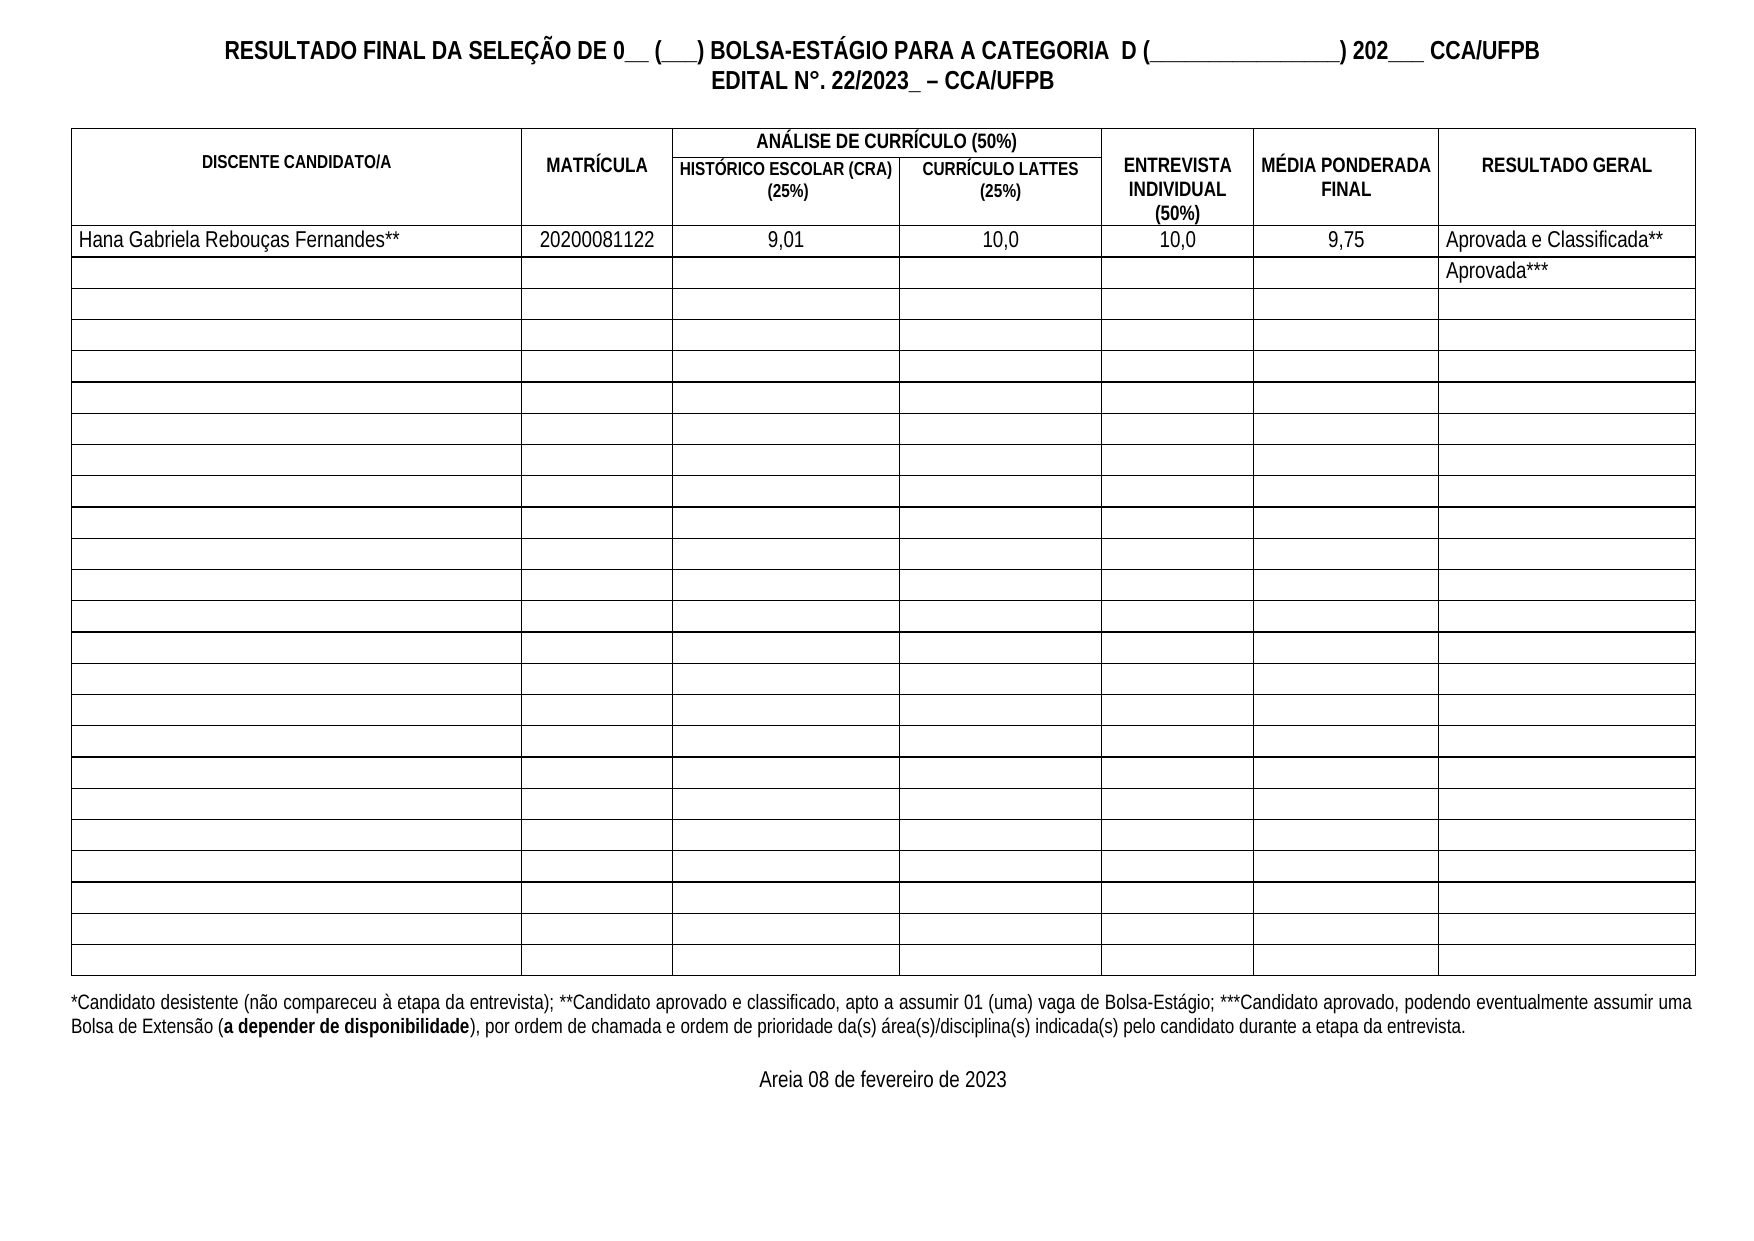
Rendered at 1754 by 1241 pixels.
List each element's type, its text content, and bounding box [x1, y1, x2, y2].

table_cell [522, 258, 672, 288]
table_cell [1102, 789, 1253, 819]
table_cell [1102, 820, 1253, 850]
table_cell [673, 726, 899, 756]
table_cell [72, 445, 521, 475]
table_cell [1254, 851, 1438, 881]
table_header MATRÍCULA [522, 129, 672, 225]
table_cell [72, 476, 521, 506]
table_cell [673, 258, 899, 288]
table_cell [72, 945, 521, 975]
table_cell [522, 820, 672, 850]
table_header MÉDIA PONDERADA FINAL [1254, 129, 1438, 225]
table_cell [1102, 851, 1253, 881]
table_cell [673, 351, 899, 381]
table_cell [1254, 664, 1438, 694]
table_cell [522, 601, 672, 631]
table_cell [72, 570, 521, 600]
table_cell [1439, 914, 1695, 944]
table_cell [72, 601, 521, 631]
table_cell [673, 570, 899, 600]
table_cell [673, 820, 899, 850]
table_cell [1254, 914, 1438, 944]
table_cell [72, 883, 521, 913]
table_cell [1439, 570, 1695, 600]
table_cell [1254, 539, 1438, 569]
table_cell [1439, 476, 1695, 506]
table_cell [1439, 820, 1695, 850]
table_header ANÁLISE DE CURRÍCULO (50%) [673, 129, 1101, 157]
table_cell [72, 851, 521, 881]
text RESULTADO FINAL DA SELEÇÃO DE 0__ (___) BOLSA-ESTÁGIO PARA A CATEGORIA D (________________) 202___ CCA/UFPB [71, 35, 1695, 65]
table_cell [1102, 664, 1253, 694]
table_cell [900, 289, 1101, 319]
table_cell [673, 914, 899, 944]
table_cell [1102, 351, 1253, 381]
table_cell [1439, 633, 1695, 663]
table_cell [673, 601, 899, 631]
table_cell 9,75 [1254, 226, 1438, 256]
table_cell [522, 570, 672, 600]
table_cell [72, 289, 521, 319]
table_cell [1254, 945, 1438, 975]
table_cell [72, 633, 521, 663]
table_cell 10,0 [900, 226, 1101, 256]
table_cell [1439, 758, 1695, 788]
table_cell [1439, 851, 1695, 881]
table_cell [1439, 945, 1695, 975]
table_cell [522, 695, 672, 725]
table_cell [673, 664, 899, 694]
text Areia 08 de fevereiro de 2023 [71, 1066, 1695, 1092]
table_cell [900, 508, 1101, 538]
table_cell [900, 601, 1101, 631]
table_cell [1254, 383, 1438, 413]
table_cell [1439, 289, 1695, 319]
table_cell [72, 258, 521, 288]
table_cell [1439, 601, 1695, 631]
table_cell [522, 758, 672, 788]
table_cell [900, 820, 1101, 850]
table_cell [522, 445, 672, 475]
table_cell [72, 508, 521, 538]
table_cell [72, 320, 521, 350]
table_cell [1254, 258, 1438, 288]
table_cell [522, 945, 672, 975]
table_cell [673, 320, 899, 350]
table_cell [1102, 570, 1253, 600]
table_cell [72, 414, 521, 444]
table_cell 9,01 [673, 226, 899, 256]
table_cell [673, 695, 899, 725]
table_cell [1254, 320, 1438, 350]
table_cell [522, 351, 672, 381]
table_cell [673, 445, 899, 475]
table_cell 10,0 [1102, 226, 1253, 256]
table_cell [1102, 258, 1253, 288]
table_cell [1102, 945, 1253, 975]
table_cell [1439, 351, 1695, 381]
table_cell [1102, 914, 1253, 944]
table_cell [522, 476, 672, 506]
table_cell [522, 789, 672, 819]
table_cell [1439, 320, 1695, 350]
text *Candidato desistente (não compareceu à etapa da entrevista); **Candidato aprovado e classificado, apto a assumir 01 (uma) vaga de Bolsa-Estágio; ***Candidato aprovado, podendo eventualmente assumir uma Bolsa de Extensão (a depender de disponibilidade), por ordem de chamada e ordem de prioridade da(s) área(s)/disciplina(s) indicada(s) pelo candidato durante a etapa da entrevista. [71, 990, 1695, 1038]
table_cell [1439, 508, 1695, 538]
table_cell [673, 383, 899, 413]
table_cell [522, 414, 672, 444]
table_cell [72, 820, 521, 850]
table_cell [1254, 508, 1438, 538]
table_cell [72, 383, 521, 413]
table_cell [1439, 383, 1695, 413]
table_cell [1254, 726, 1438, 756]
table_cell [72, 726, 521, 756]
table_cell [522, 883, 672, 913]
table_cell [673, 883, 899, 913]
table_cell [1439, 695, 1695, 725]
table_cell [1439, 445, 1695, 475]
table_cell [673, 633, 899, 663]
table_cell [72, 539, 521, 569]
table_cell [72, 789, 521, 819]
table_cell Aprovada*** [1439, 258, 1695, 288]
table_cell [900, 351, 1101, 381]
table_cell [900, 258, 1101, 288]
table_cell [1102, 633, 1253, 663]
table_cell [673, 539, 899, 569]
table_cell [900, 695, 1101, 725]
table_cell [522, 633, 672, 663]
table_cell [522, 508, 672, 538]
table_cell [1102, 726, 1253, 756]
table_cell [900, 539, 1101, 569]
table_cell [1254, 601, 1438, 631]
table_cell [1254, 414, 1438, 444]
table_cell Aprovada e Classificada** [1439, 226, 1695, 256]
table_cell [673, 476, 899, 506]
table_cell [1102, 695, 1253, 725]
table_cell [72, 351, 521, 381]
table_cell [673, 508, 899, 538]
table_cell [1102, 758, 1253, 788]
table_cell [900, 414, 1101, 444]
table_cell [900, 570, 1101, 600]
table_cell [522, 914, 672, 944]
table_cell [1102, 320, 1253, 350]
table_cell [1102, 445, 1253, 475]
table_cell [1102, 476, 1253, 506]
table_cell [1439, 664, 1695, 694]
table_cell [1254, 820, 1438, 850]
table_cell [900, 476, 1101, 506]
table_cell [900, 726, 1101, 756]
table_cell [1439, 789, 1695, 819]
table_cell [522, 851, 672, 881]
table_cell [1439, 539, 1695, 569]
table_cell [900, 445, 1101, 475]
table_cell [1102, 883, 1253, 913]
table_cell [1254, 476, 1438, 506]
table_cell [900, 789, 1101, 819]
table_cell [900, 945, 1101, 975]
table_cell Hana Gabriela Rebouças Fernandes** [72, 226, 521, 256]
table_cell [522, 664, 672, 694]
table_cell [72, 695, 521, 725]
table_cell [900, 320, 1101, 350]
table_header ENTREVISTA INDIVIDUAL (50%) [1102, 129, 1253, 225]
table_cell [673, 414, 899, 444]
table_cell [1254, 570, 1438, 600]
table_cell HISTÓRICO ESCOLAR (CRA) (25%) [673, 158, 899, 225]
table_cell [900, 664, 1101, 694]
table_cell [1102, 383, 1253, 413]
table_cell 20200081122 [522, 226, 672, 256]
table_cell [1102, 601, 1253, 631]
table_cell [1254, 695, 1438, 725]
table_cell [1254, 633, 1438, 663]
table_cell [1439, 883, 1695, 913]
table_cell [1254, 289, 1438, 319]
table_cell [72, 914, 521, 944]
table_cell [1102, 414, 1253, 444]
table_cell [1439, 726, 1695, 756]
table_cell [900, 758, 1101, 788]
table_cell [522, 320, 672, 350]
table_cell [1102, 508, 1253, 538]
table_cell [72, 758, 521, 788]
table_cell [72, 664, 521, 694]
table_cell [673, 758, 899, 788]
table_cell [1254, 445, 1438, 475]
table_cell [900, 633, 1101, 663]
table_cell [522, 289, 672, 319]
table_cell CURRÍCULO LATTES (25%) [900, 158, 1101, 225]
table_cell [1439, 414, 1695, 444]
table_cell [1102, 289, 1253, 319]
table_cell [673, 789, 899, 819]
table_header RESULTADO GERAL [1439, 129, 1695, 225]
table_cell [1254, 351, 1438, 381]
table_cell [522, 383, 672, 413]
text EDITAL N°. 22/2023_ – CCA/UFPB [71, 65, 1695, 95]
table_cell [1102, 539, 1253, 569]
table_cell [1254, 758, 1438, 788]
table_cell [522, 726, 672, 756]
table_cell [900, 383, 1101, 413]
table_cell [900, 883, 1101, 913]
table_cell [673, 851, 899, 881]
table_cell [1254, 883, 1438, 913]
table_cell [900, 914, 1101, 944]
table_cell [1254, 789, 1438, 819]
table_cell [900, 851, 1101, 881]
table_cell [673, 289, 899, 319]
table_header DISCENTE CANDIDATO/A [72, 129, 521, 225]
table_cell [522, 539, 672, 569]
table_cell [673, 945, 899, 975]
